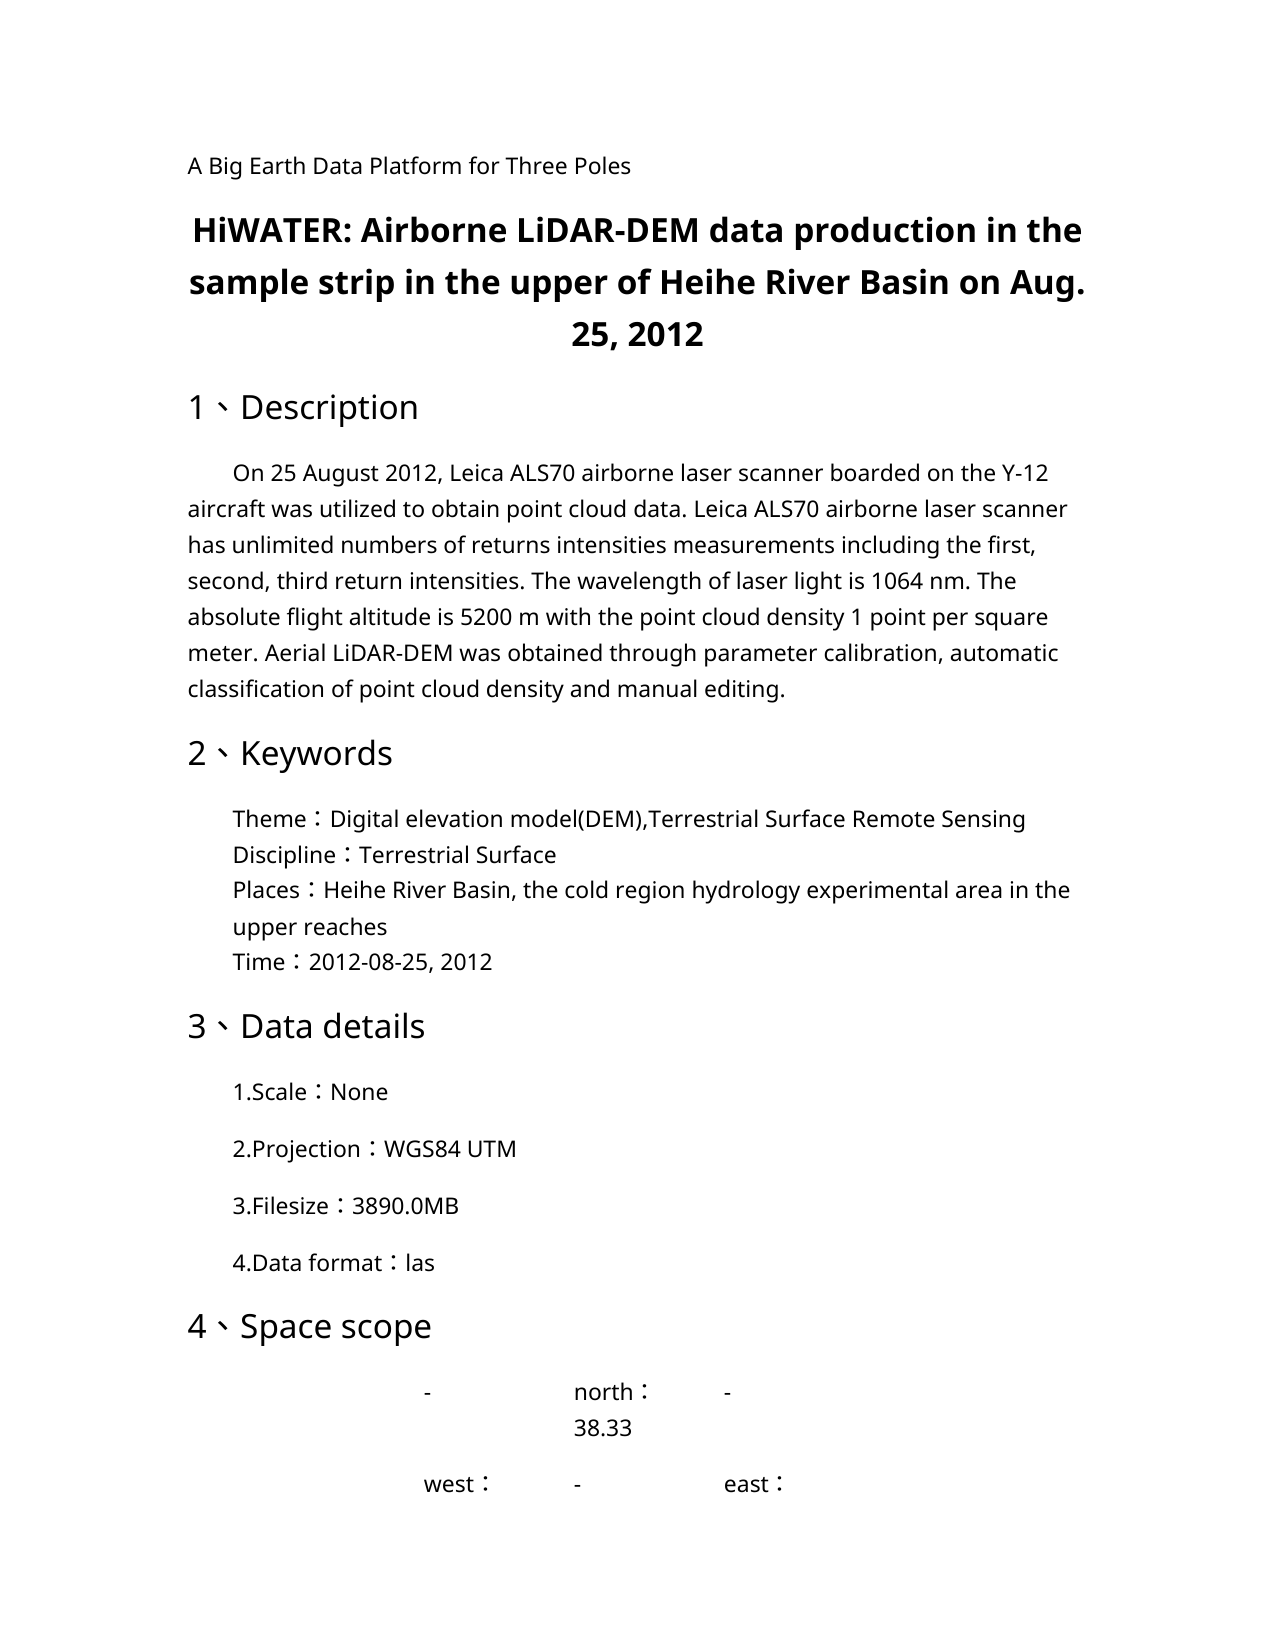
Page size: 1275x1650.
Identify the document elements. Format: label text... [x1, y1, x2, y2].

text 3、Data details [187, 1003, 1087, 1048]
text 2、Keywords [187, 729, 1087, 775]
text On 25 August 2012, Leica ALS70 airborne laser scanner boarded on the Y-12 aircraft was utilized to obtain point cloud data. Leica ALS70 airborne laser scanner has unlimited numbers of returns intensities measurements including the first, second, third return intensities. The wavelength of laser light is 1064 nm. The absolute flight altitude is 5200 m with the point cloud density 1 point per square meter. Aerial LiDAR-DEM was obtained through parameter calibration, automatic classification of point cloud density and manual editing. [187, 457, 1087, 704]
table_header - [713, 1376, 862, 1468]
text 1、Description [187, 384, 1087, 429]
text 2.Projection：WGS84 UTM [232, 1133, 1087, 1164]
text 4.Data format：las [232, 1246, 1087, 1278]
text A Big Earth Data Platform for Three Poles [187, 150, 1087, 181]
table_cell - [563, 1468, 712, 1499]
text 4、Space scope [187, 1303, 1087, 1349]
table_header north：38.33 [563, 1376, 712, 1468]
text 1.Scale：None [232, 1076, 1087, 1107]
table_cell west：99.73 [413, 1468, 562, 1499]
text HiWATER: Airborne LiDAR-DEM data production in the sample strip in the upper of Heihe River Basin on Aug. 25, 2012 [187, 207, 1087, 357]
text Theme：Digital elevation model(DEM),Terrestrial Surface Remote Sensing Discipline：Terrestrial Surface Places：Heihe River Basin, the cold region hydrology experimental area in the upper reaches Time：2012-08-25, 2012 [232, 803, 1087, 978]
table_cell east：100.63 [713, 1468, 862, 1499]
text 3.Filesize：3890.0MB [232, 1190, 1087, 1221]
table_header - [413, 1376, 562, 1468]
